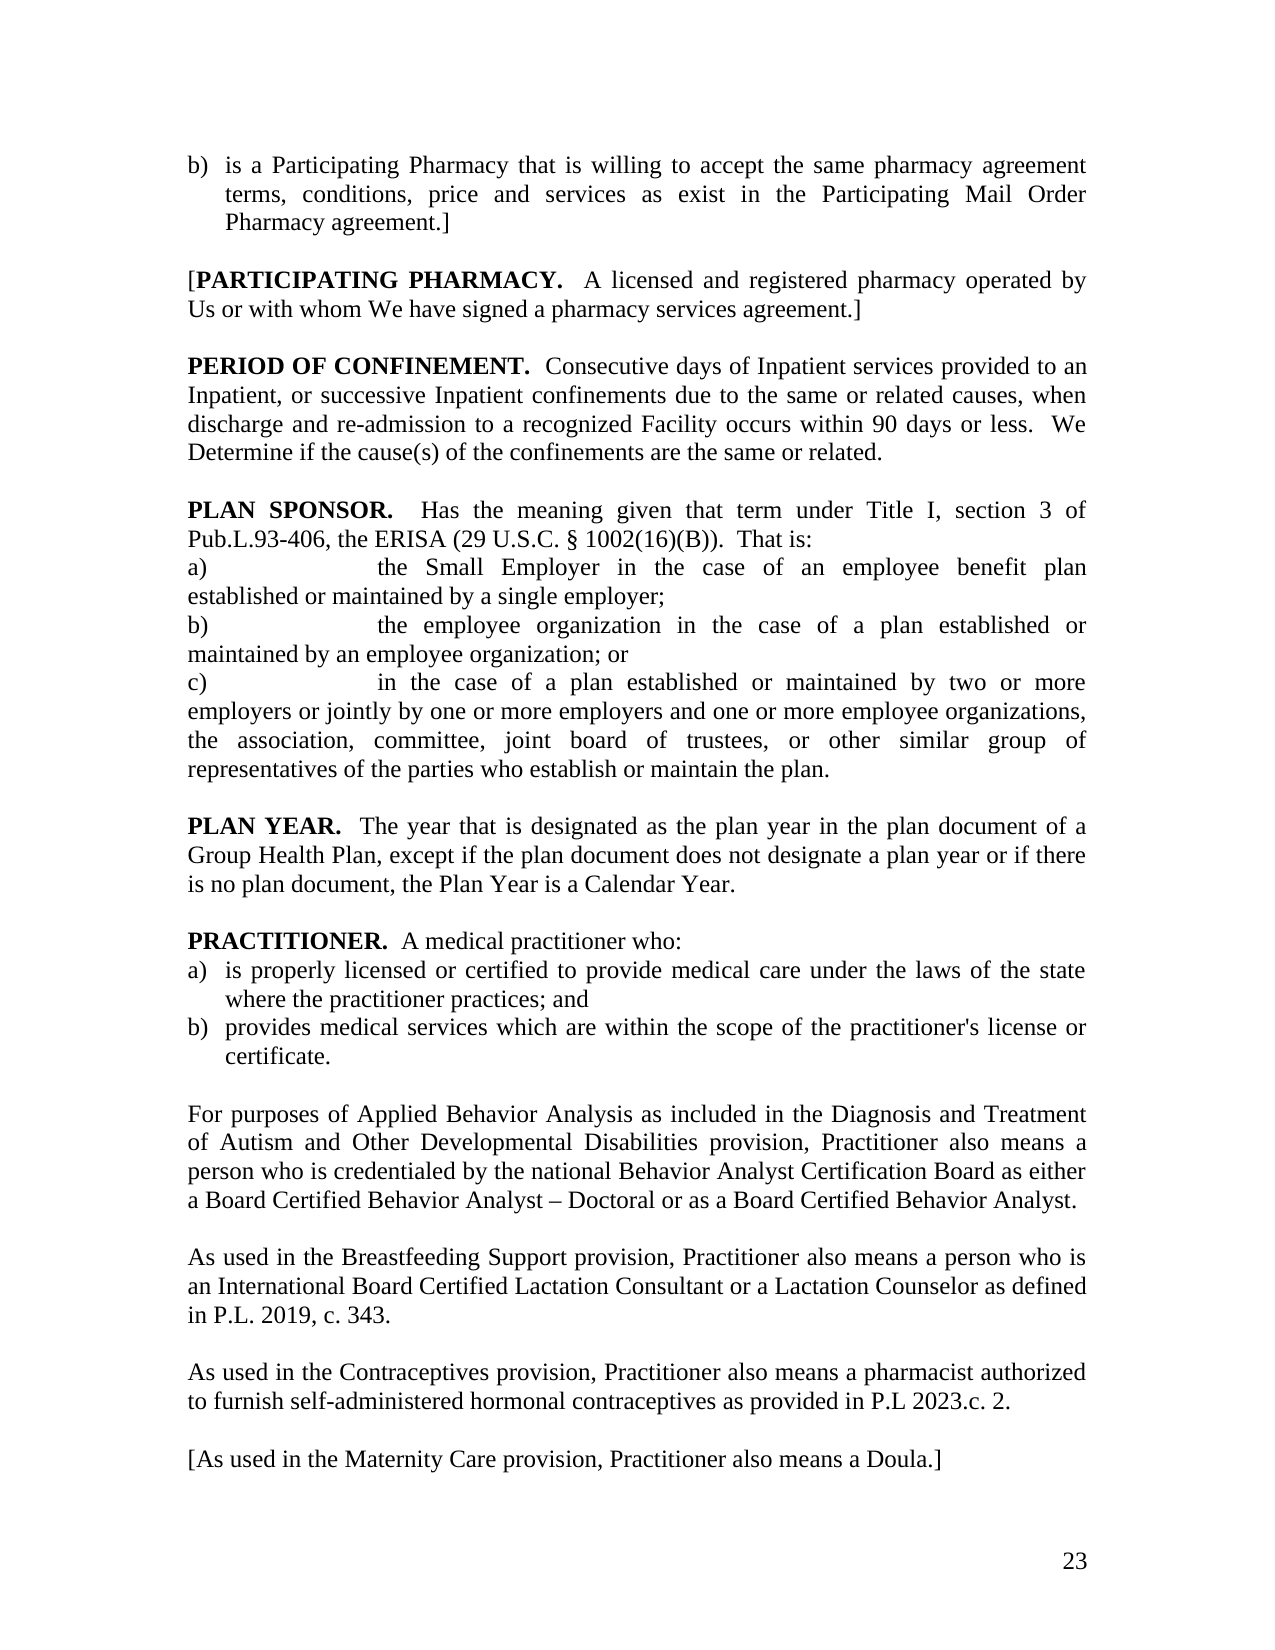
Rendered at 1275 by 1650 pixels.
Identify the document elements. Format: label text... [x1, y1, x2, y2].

list in the case of a plan established or maintained by two or more employers or jointly by one or more employers and one or more employee organizations, the association, committee, joint board of trustees, or other similar group of representatives of the parties who establish or maintain the plan. [187, 667, 1087, 782]
text PERIOD OF CONFINEMENT. Consecutive days of Inpatient services provided to an Inpatient, or successive Inpatient confinements due to the same or related causes, when discharge and re-admission to a recognized Facility occurs within 90 days or less. We Determine if the cause(s) of the confinements are the same or related. [187, 351, 1087, 466]
list the Small Employer in the case of an employee benefit plan established or maintained by a single employer; [187, 552, 1087, 610]
text PLAN YEAR. The year that is designated as the plan year in the plan document of a Group Health Plan, except if the plan document does not designate a plan year or if there is no plan document, the Plan Year is a Calendar Year. [187, 811, 1087, 897]
text As used in the Breastfeeding Support provision, Practitioner also means a person who is an International Board Certified Lactation Consultant or a Lactation Counselor as defined in P.L. 2019, c. 343. [187, 1242, 1087, 1329]
text PLAN SPONSOR. Has the meaning given that term under Title I, section 3 of Pub.L.93-406, the ERISA (29 U.S.C. § 1002(16)(B)). That is: [187, 495, 1087, 552]
list is a Participating Pharmacy that is willing to accept the same pharmacy agreement terms, conditions, price and services as exist in the Participating Mail Order Pharmacy agreement.] [187, 150, 1087, 236]
text As used in the Contraceptives provision, Practitioner also means a pharmacist authorized to furnish self-administered hormonal contraceptives as provided in P.L 2023.c. 2. [187, 1357, 1087, 1415]
list the employee organization in the case of a plan established or maintained by an employee organization; or [187, 610, 1087, 667]
text [PARTICIPATING PHARMACY. A licensed and registered pharmacy operated by Us or with whom We have signed a pharmacy services agreement.] [187, 265, 1087, 322]
list provides medical services which are within the scope of the practitioner's license or certificate. [187, 1012, 1087, 1070]
list is properly licensed or certified to provide medical care under the laws of the state where the practitioner practices; and [187, 955, 1087, 1012]
text For purposes of Applied Behavior Analysis as included in the Diagnosis and Treatment of Autism and Other Developmental Disabilities provision, Practitioner also means a person who is credentialed by the national Behavior Analyst Certification Board as either a Board Certified Behavior Analyst – Doctoral or as a Board Certified Behavior Analyst. [187, 1099, 1087, 1214]
text [As used in the Maternity Care provision, Practitioner also means a Doula.] [187, 1444, 1087, 1472]
text PRACTITIONER. A medical practitioner who: [187, 926, 1087, 955]
